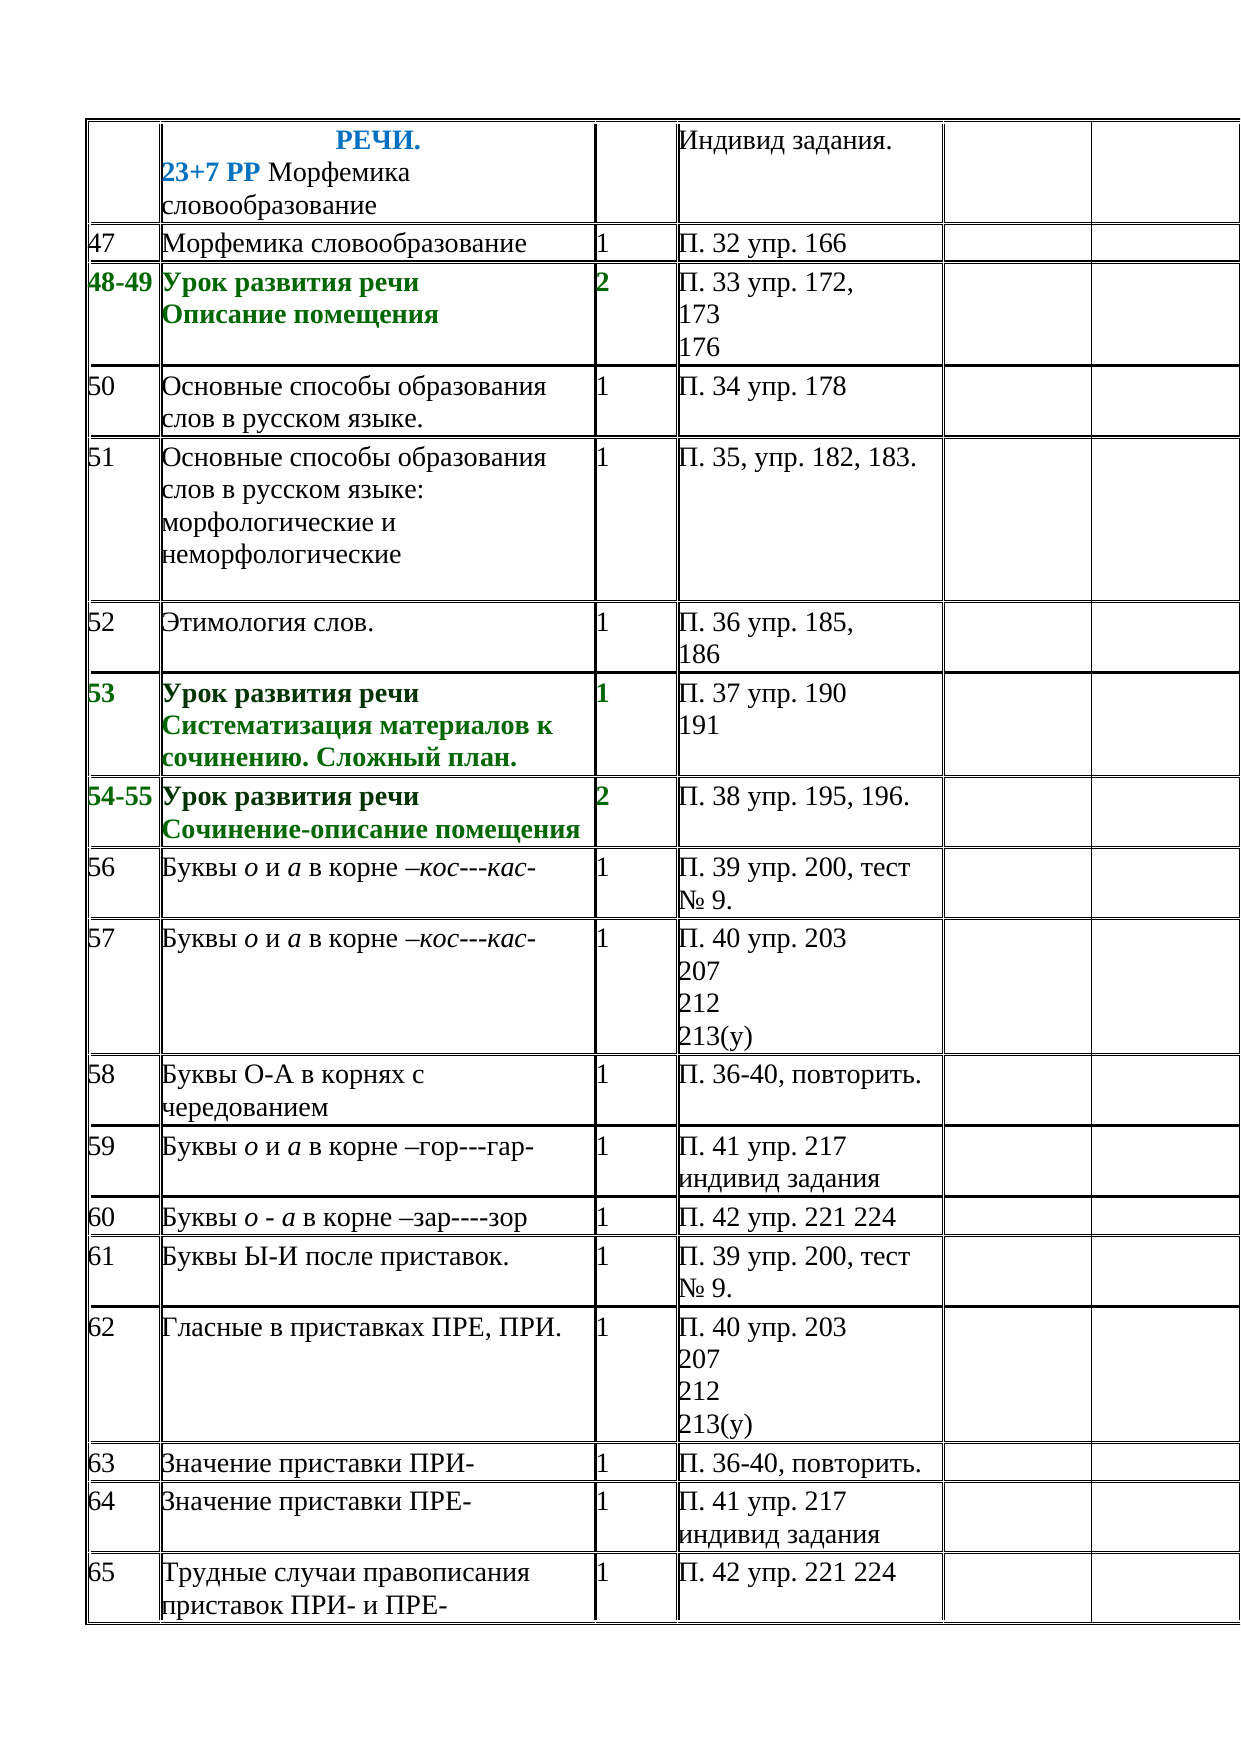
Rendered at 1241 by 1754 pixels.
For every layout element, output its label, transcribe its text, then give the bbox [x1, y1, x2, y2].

table_cell [1092, 367, 1239, 435]
table_cell 1 [597, 225, 676, 260]
table_cell Буквы О-А в корнях с чередованием [163, 1056, 594, 1124]
table_cell [1092, 1056, 1239, 1124]
table_cell Этимология слов. [163, 603, 594, 671]
table_cell Урок развития речи Систематизация материалов к сочинению. Сложный план. [163, 674, 594, 774]
table_cell [944, 1554, 1091, 1622]
table_cell П. 33 упр. 172, 173 176 [680, 264, 942, 364]
table_cell [945, 920, 1091, 1053]
table_cell 57 [87, 917, 161, 1053]
table_cell Буквы о и а в корне –кос---кас- [163, 849, 594, 917]
table_cell П. 32 упр. 166 [680, 225, 942, 260]
table_cell П. 34 упр. 178 [680, 367, 942, 435]
table_cell 52 [87, 600, 161, 671]
table_cell 51 [89, 435, 159, 600]
table_cell 61 [87, 1234, 161, 1305]
table_cell П. 40 упр. 203 207 212 213(у) [680, 1308, 942, 1441]
table_cell Значение приставки ПРЕ- [163, 1483, 594, 1551]
table_cell Значение приставки ПРИ- [163, 1444, 594, 1479]
table_cell [945, 674, 1091, 774]
table_cell 48-49 [89, 260, 159, 364]
table_cell 1 [597, 674, 676, 774]
table_cell [945, 1308, 1091, 1441]
table_cell 1 [597, 1483, 676, 1551]
table_cell П. 36-40, повторить. [680, 1444, 942, 1479]
table_cell 1 [597, 367, 676, 435]
table_cell 1 [597, 1237, 676, 1305]
table_cell 50 [89, 364, 159, 435]
table_cell Основные способы образования слов в русском языке: морфологические и неморфологические [163, 439, 594, 600]
table_cell 47 [87, 222, 161, 260]
table_cell [1092, 778, 1239, 846]
table_cell 1 [597, 1056, 676, 1124]
table_cell [1092, 225, 1239, 260]
table_cell 1 [597, 1308, 676, 1441]
table_cell [945, 849, 1091, 917]
table_cell [945, 1444, 1091, 1479]
table_cell П. 41 упр. 217 индивид задания [680, 1483, 942, 1551]
table_cell 1 [597, 1127, 676, 1195]
table_cell [945, 367, 1091, 435]
table_cell 2 [597, 778, 676, 846]
table_cell П. 39 упр. 200, тест № 9. [680, 1237, 942, 1305]
table_cell Урок развития речи Описание помещения [163, 264, 594, 364]
table_cell Морфемика словообразование [163, 225, 594, 260]
table_cell 54-55 [89, 775, 159, 846]
table_cell [1092, 439, 1239, 600]
table_cell [1092, 1308, 1239, 1441]
table_cell П. 40 упр. 203 207 212 213(у) [680, 920, 942, 1053]
table_cell [1092, 1444, 1239, 1479]
table_cell 2 [597, 264, 676, 364]
table_cell [945, 1198, 1091, 1234]
table_cell [945, 603, 1091, 671]
table_cell [945, 1127, 1091, 1195]
table_cell П. 36 упр. 185, 186 [680, 603, 942, 671]
table_cell Буквы о - а в корне –зар----зор [163, 1198, 594, 1234]
table_cell [1092, 122, 1240, 222]
table_cell 1 [597, 1198, 676, 1234]
table_cell 58 [87, 1053, 161, 1124]
table_cell 1 [597, 439, 676, 600]
table_cell 1 [597, 849, 676, 917]
table_cell [1092, 1127, 1239, 1195]
table_cell 1 [597, 603, 676, 671]
table_cell [1092, 849, 1239, 917]
table_cell 1 [595, 120, 678, 222]
table_cell [945, 778, 1091, 846]
table_cell 1 [597, 920, 676, 1053]
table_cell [161, 122, 595, 222]
table_cell [1092, 1554, 1240, 1622]
table_cell [945, 439, 1091, 600]
table_cell [945, 225, 1091, 260]
table_cell [1092, 1237, 1239, 1305]
table_cell 65 [87, 1551, 161, 1622]
table_cell П. 35, упр. 182, 183. [680, 439, 942, 600]
table_cell П. 39 упр. 200, тест № 9. [680, 849, 942, 917]
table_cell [678, 122, 943, 222]
table_cell [1092, 603, 1239, 671]
table_cell П. 42 упр. 221 224 [680, 1198, 942, 1234]
table_cell [1092, 1483, 1239, 1551]
table_cell 56 [87, 846, 161, 917]
table_cell П. 42 упр. 221 224 [678, 1554, 943, 1622]
table_cell Буквы о и а в корне –кос---кас- [163, 920, 594, 1053]
table_cell [945, 1237, 1091, 1305]
table_cell П. 41 упр. 217 индивид задания [680, 1127, 942, 1195]
table_cell П. 36-40, повторить. [680, 1056, 942, 1124]
table_cell 64 [89, 1480, 159, 1551]
table_cell Основные способы образования слов в русском языке. [163, 367, 594, 435]
table_cell Трудные случаи правописания приставок ПРИ- и ПРЕ- [161, 1554, 595, 1622]
table_cell [945, 1483, 1091, 1551]
table_cell Гласные в приставках ПРЕ, ПРИ. [163, 1308, 594, 1441]
table_cell [1092, 1198, 1239, 1234]
table_cell Буквы Ы-И после приставок. [163, 1237, 594, 1305]
table_cell 53 [89, 671, 159, 774]
table_cell [945, 264, 1091, 364]
table_cell [1092, 674, 1239, 774]
table_cell 60 [89, 1195, 159, 1234]
table_cell [944, 122, 1091, 222]
table_cell 62 [89, 1305, 159, 1441]
table_cell [1092, 920, 1239, 1053]
table_cell П. 37 упр. 190 191 [680, 674, 942, 774]
table_cell [1092, 264, 1239, 364]
table_cell 1 [597, 1444, 676, 1479]
table_cell 1 [595, 1551, 678, 1622]
table_cell Урок развития речи Сочинение-описание помещения [163, 778, 594, 846]
table_cell [945, 1056, 1091, 1124]
table_cell П. 38 упр. 195, 196. [680, 778, 942, 846]
table_cell 59 [89, 1124, 159, 1195]
table_cell 46 [89, 120, 161, 222]
table_cell Буквы о и а в корне –гор---гар- [163, 1127, 594, 1195]
table_cell 63 [87, 1441, 161, 1479]
